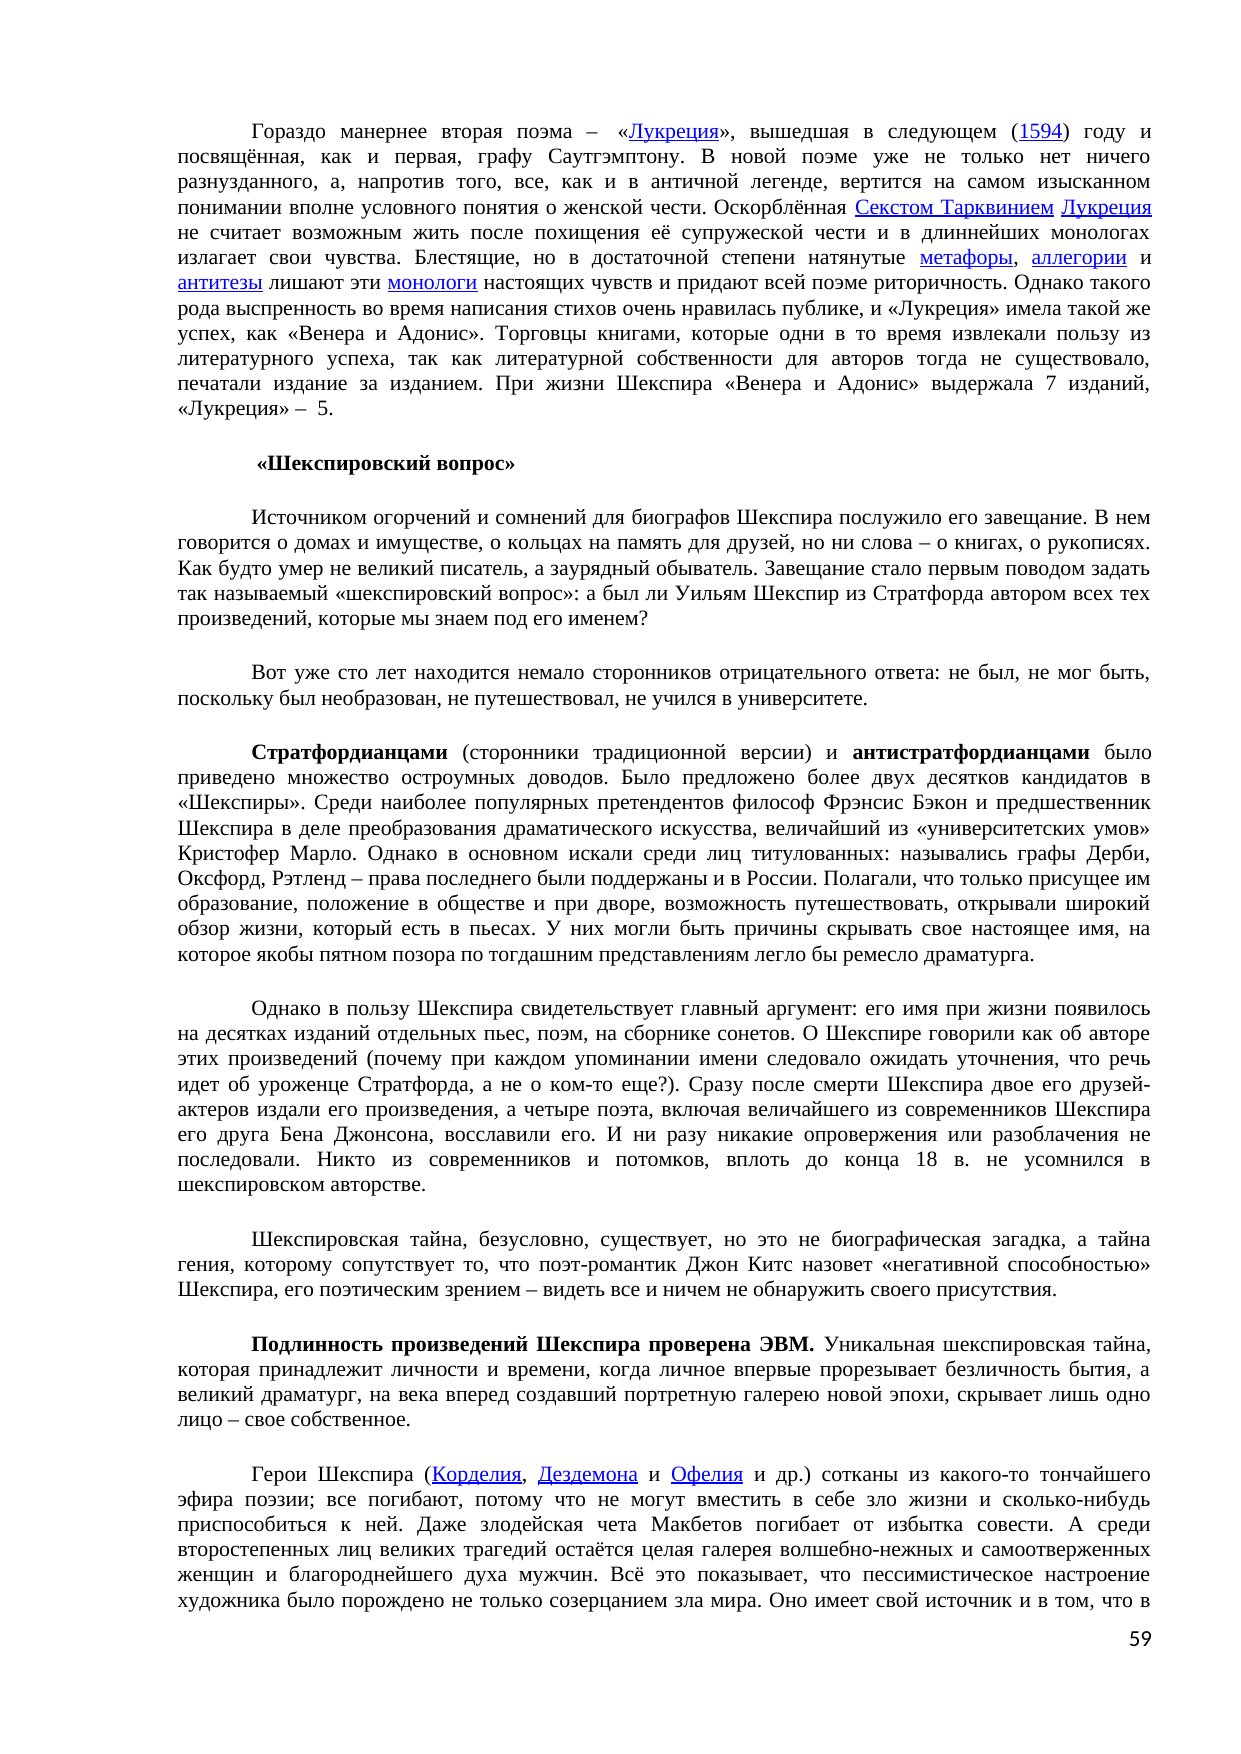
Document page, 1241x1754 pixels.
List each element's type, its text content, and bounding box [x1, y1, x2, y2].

text Шекспировская тайна, безусловно, существует, но это не биографическая загадка, а тайна гения, которому сопутствует то, что поэт-романтик Джон Китс назовет «негативной способностью» Шекспира, его поэтическим зрением – видеть все и ничем не обнаружить своего присутствия. [177, 1226, 1152, 1301]
text Источником огорчений и сомнений для биографов Шекспира послужило его завещание. В нем говорится о домах и имуществе, о кольцах на память для друзей, но ни слова – о книгах, о рукописях. Как будто умер не великий писатель, а заурядный обыватель. Завещание стало первым поводом задать так называемый «шекспировский вопрос»: а был ли Уильям Шекспир из Стратфорда автором всех тех произведений, которые мы знаем под его именем? [177, 504, 1152, 630]
text «Шекспировский вопрос» [177, 450, 1152, 475]
text Гораздо манернее вторая поэма – «Лукреция», вышедшая в следующем (1594) году и посвящённая, как и первая, графу Саутгэмптону. В новой поэме уже не только нет ничего разнузданного, а, напротив того, все, как и в античной легенде, вертится на самом изысканном понимании вполне условного понятия о женской чести. Оскорблённая Секстом Тарквинием Лукреция не считает возможным жить после похищения её супружеской чести и в длиннейших монологах излагает свои чувства. Блестящие, но в достаточной степени натянутые метафоры, аллегории и антитезы лишают эти монологи настоящих чувств и придают всей поэме риторичность. Однако такого рода выспренность во время написания стихов очень нравилась публике, и «Лукреция» имела такой же успех, как «Венера и Адонис». Торговцы книгами, которые одни в то время извлекали пользу из литературного успеха, так как литературной собственности для авторов тогда не существовало, печатали издание за изданием. При жизни Шекспира «Венера и Адонис» выдержала 7 изданий, «Лукреция» – 5. [177, 118, 1152, 421]
text Подлинность произведений Шекспира проверена ЭВМ. Уникальная шекспировская тайна, которая принадлежит личности и времени, когда личное впервые прорезывает безличность бытия, а великий драматург, на века вперед создавший портретную галерею новой эпохи, скрывает лишь одно лицо – свое собственное. [177, 1331, 1152, 1431]
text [177, 1461, 1152, 1612]
text Стратфордианцами (сторонники традиционной версии) и антистратфордианцами было приведено множество остроумных доводов. Было предложено более двух десятков кандидатов в «Шекспиры». Среди наиболее популярных претендентов философ Фрэнсис Бэкон и предшественник Шекспира в деле преобразования драматического искусства, величайший из «университетских умов» Кристофер Марло. Однако в основном искали среди лиц титулованных: назывались графы Дерби, Оксфорд, Рэтленд – права последнего были поддержаны и в России. Полагали, что только присущее им образование, положение в обществе и при дворе, возможность путешествовать, открывали широкий обзор жизни, который есть в пьесах. У них могли быть причины скрывать свое настоящее имя, на которое якобы пятном позора по тогдашним представлениям легло бы ремесло драматурга. [177, 739, 1152, 966]
text Вот уже сто лет находится немало сторонников отрицательного ответа: не был, не мог быть, поскольку был необразован, не путешествовал, не учился в университете. [177, 659, 1152, 710]
text Однако в пользу Шекспира свидетельствует главный аргумент: его имя при жизни появилось на десятках изданий отдельных пьес, поэм, на сборнике сонетов. О Шекспире говорили как об авторе этих произведений (почему при каждом упоминании имени следовало ожидать уточнения, что речь идет об уроженце Стратфорда, а не о ком-то еще?). Сразу после смерти Шекспира двое его друзей-актеров издали его произведения, а четыре поэта, включая величайшего из современников Шекспира его друга Бена Джонсона, восславили его. И ни разу никакие опровержения или разоблачения не последовали. Никто из современников и потомков, вплоть до конца 18 в. не усомнился в шекспировском авторстве. [177, 995, 1152, 1197]
